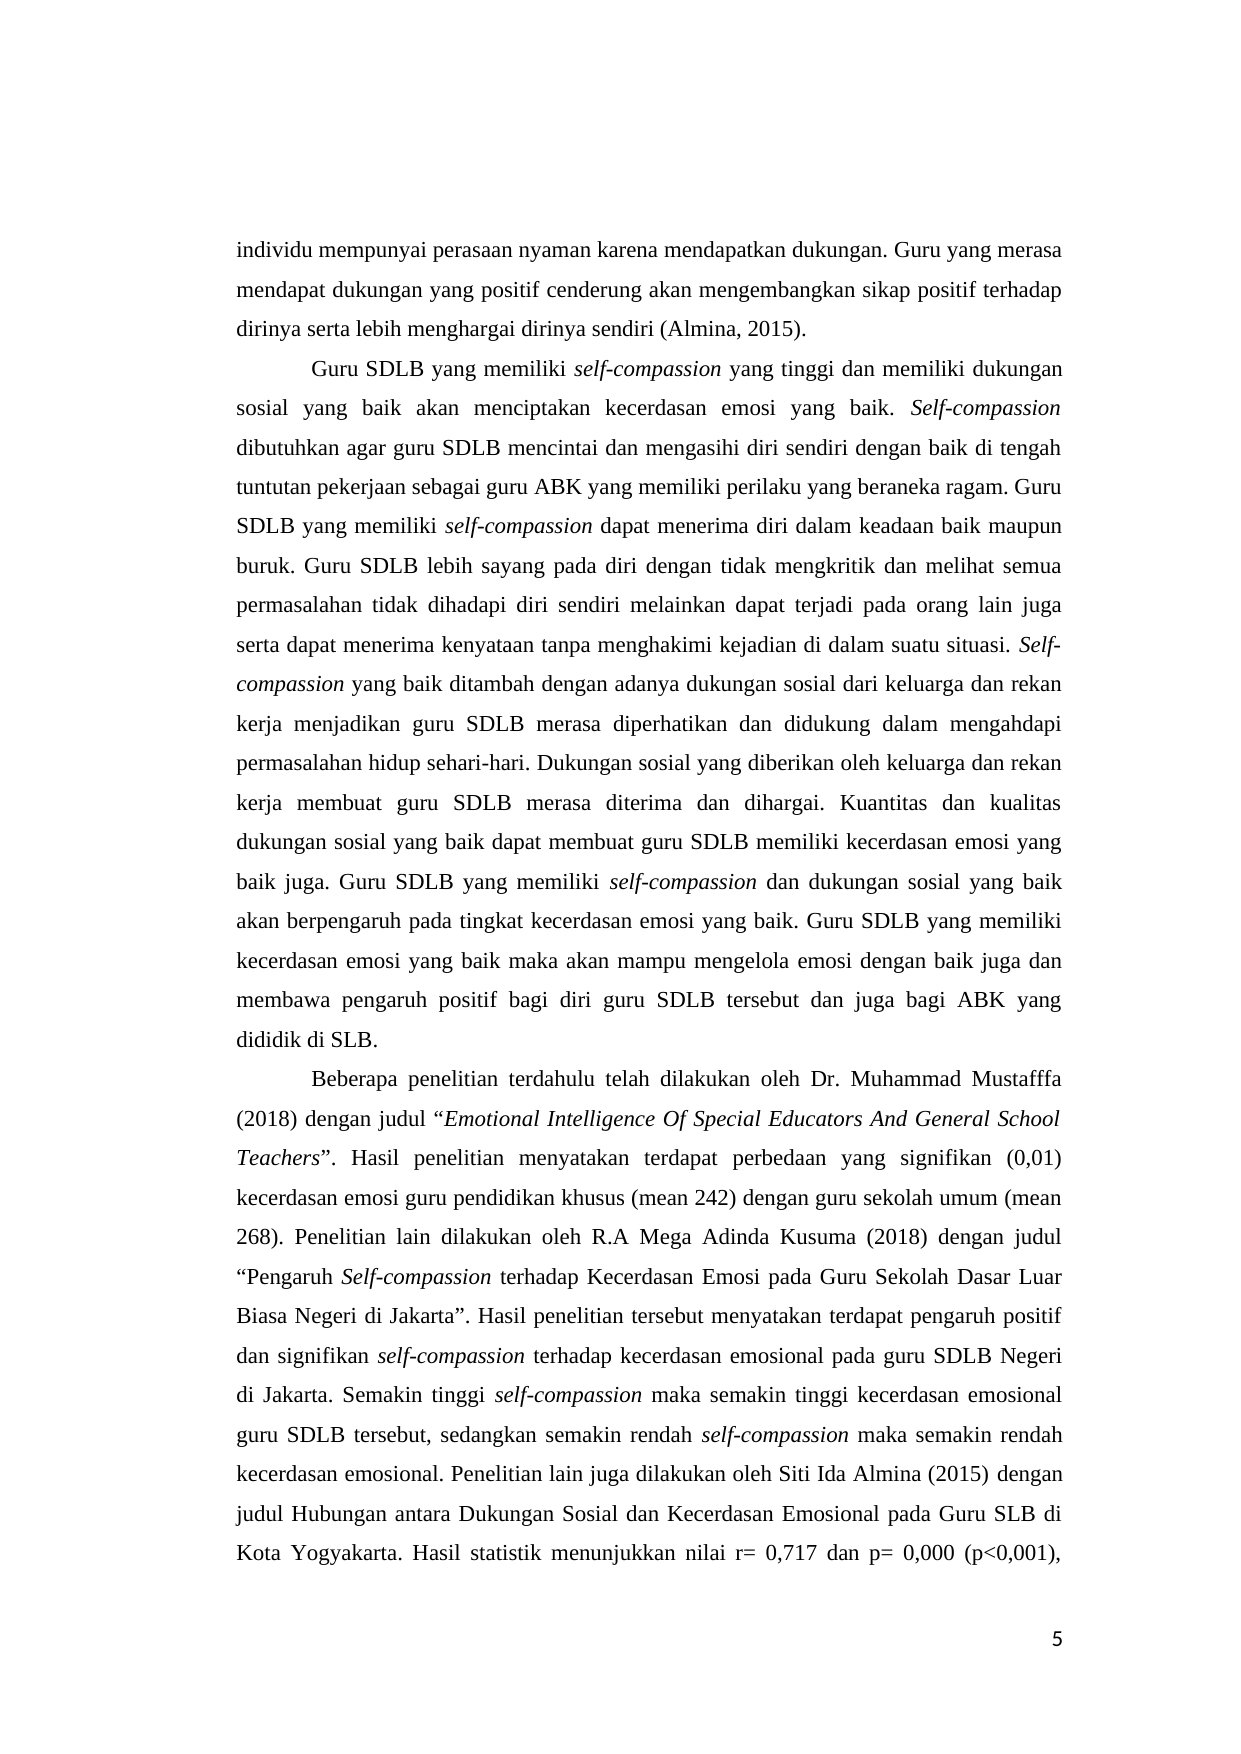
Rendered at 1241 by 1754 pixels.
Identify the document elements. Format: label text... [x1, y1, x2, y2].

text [236, 236, 1063, 342]
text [236, 1065, 1063, 1565]
text Guru SDLB yang memiliki self-compassion yang tinggi dan memiliki dukungan sosial yang baik akan menciptakan kecerdasan emosi yang baik. Self-compassion dibutuhkan agar guru SDLB mencintai dan mengasihi diri sendiri dengan baik di tengah tuntutan pekerjaan sebagai guru ABK yang memiliki perilaku yang beraneka ragam. Guru SDLB yang memiliki self-compassion dapat menerima diri dalam keadaan baik maupun buruk. Guru SDLB lebih sayang pada diri dengan tidak mengkritik dan melihat semua permasalahan tidak dihadapi diri sendiri melainkan dapat terjadi pada orang lain juga serta dapat menerima kenyataan tanpa menghakimi kejadian di dalam suatu situasi. Self-compassion yang baik ditambah dengan adanya dukungan sosial dari keluarga dan rekan kerja menjadikan guru SDLB merasa diperhatikan dan didukung dalam mengahdapi permasalahan hidup sehari-hari. Dukungan sosial yang diberikan oleh keluarga dan rekan kerja membuat guru SDLB merasa diterima dan dihargai. Kuantitas dan kualitas dukungan sosial yang baik dapat membuat guru SDLB memiliki kecerdasan emosi yang baik juga. Guru SDLB yang memiliki self-compassion dan dukungan sosial yang baik akan berpengaruh pada tingkat kecerdasan emosi yang baik. Guru SDLB yang memiliki kecerdasan emosi yang baik maka akan mampu mengelola emosi dengan baik juga dan membawa pengaruh positif bagi diri guru SDLB tersebut dan juga bagi ABK yang dididik di SLB. [236, 355, 1063, 1052]
